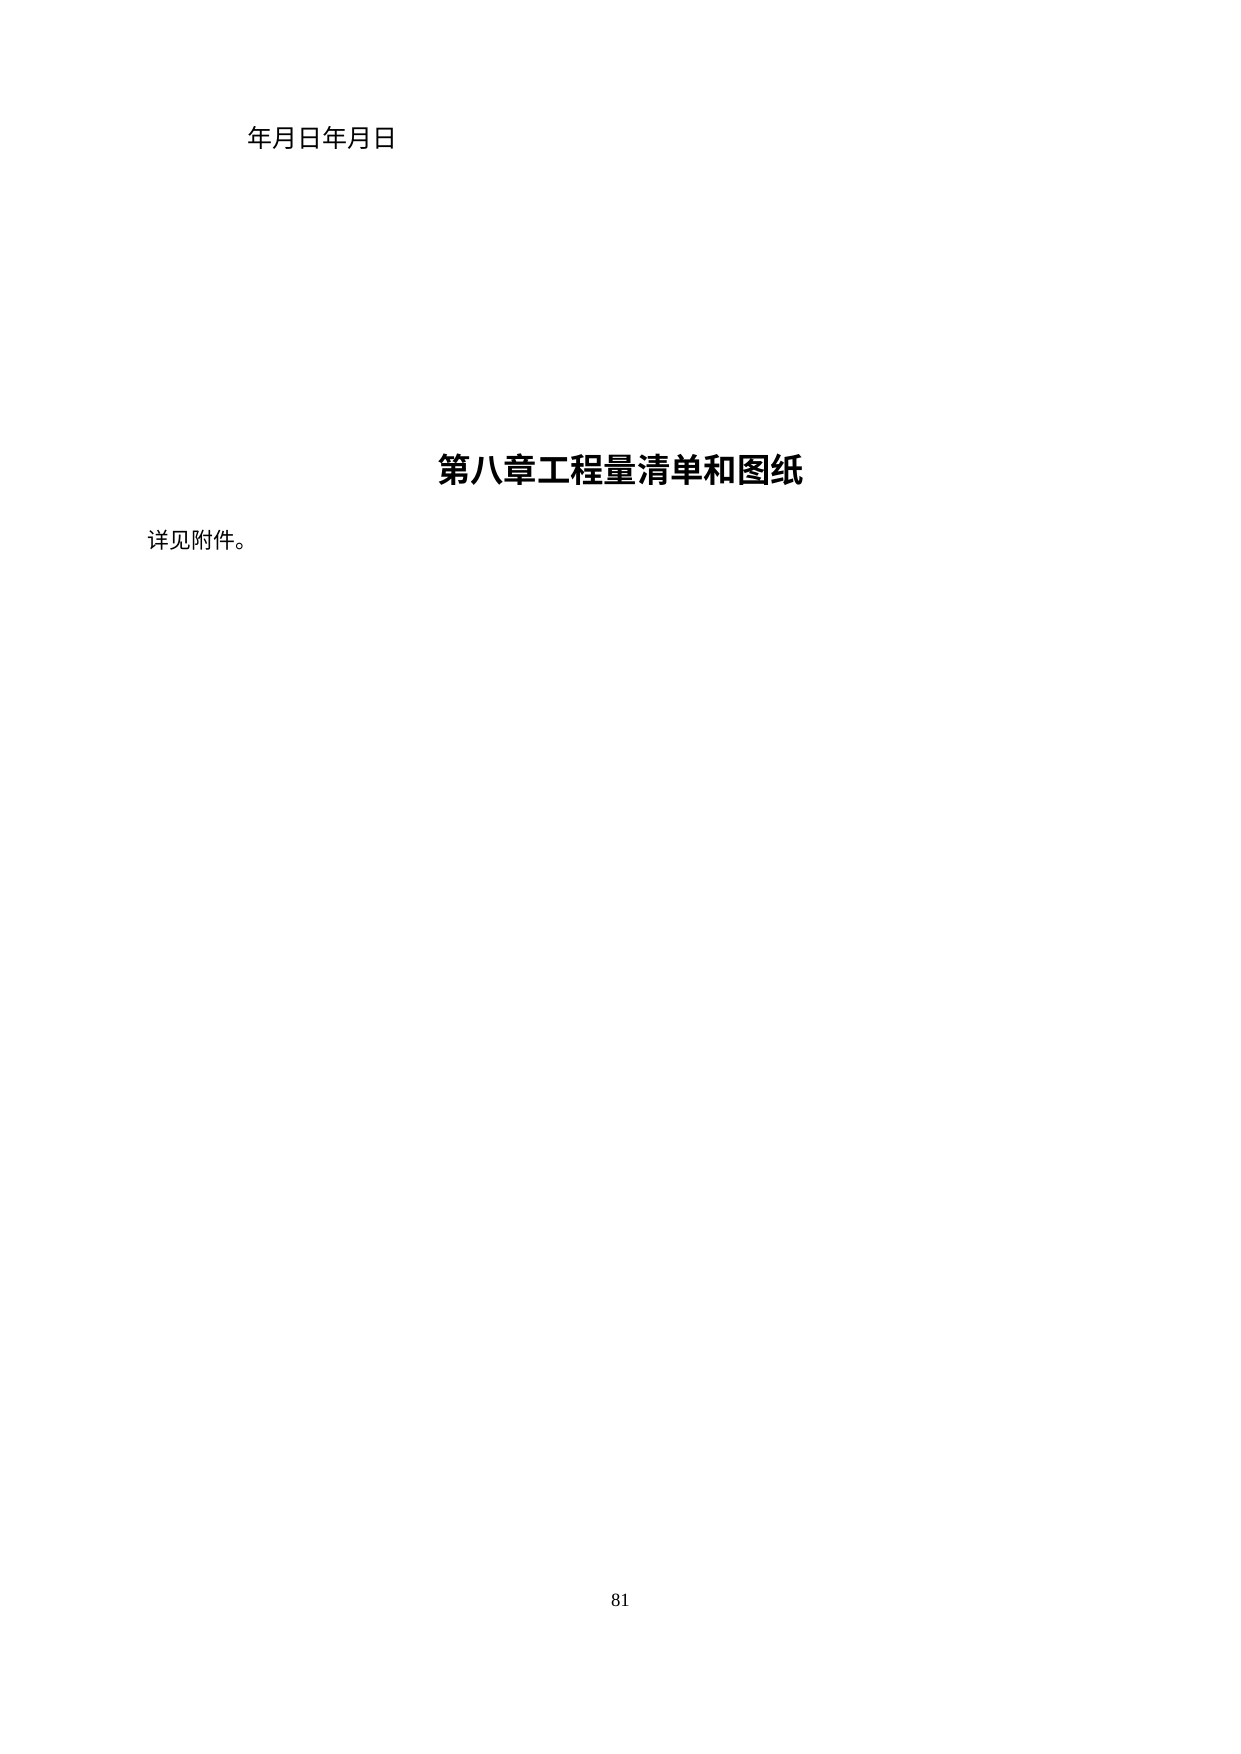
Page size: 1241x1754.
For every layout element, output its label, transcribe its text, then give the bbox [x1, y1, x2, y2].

text 年月日年月日 [148, 118, 1092, 154]
text 详见附件。 [148, 523, 1092, 555]
title 第八章工程量清单和图纸 [148, 443, 1092, 492]
